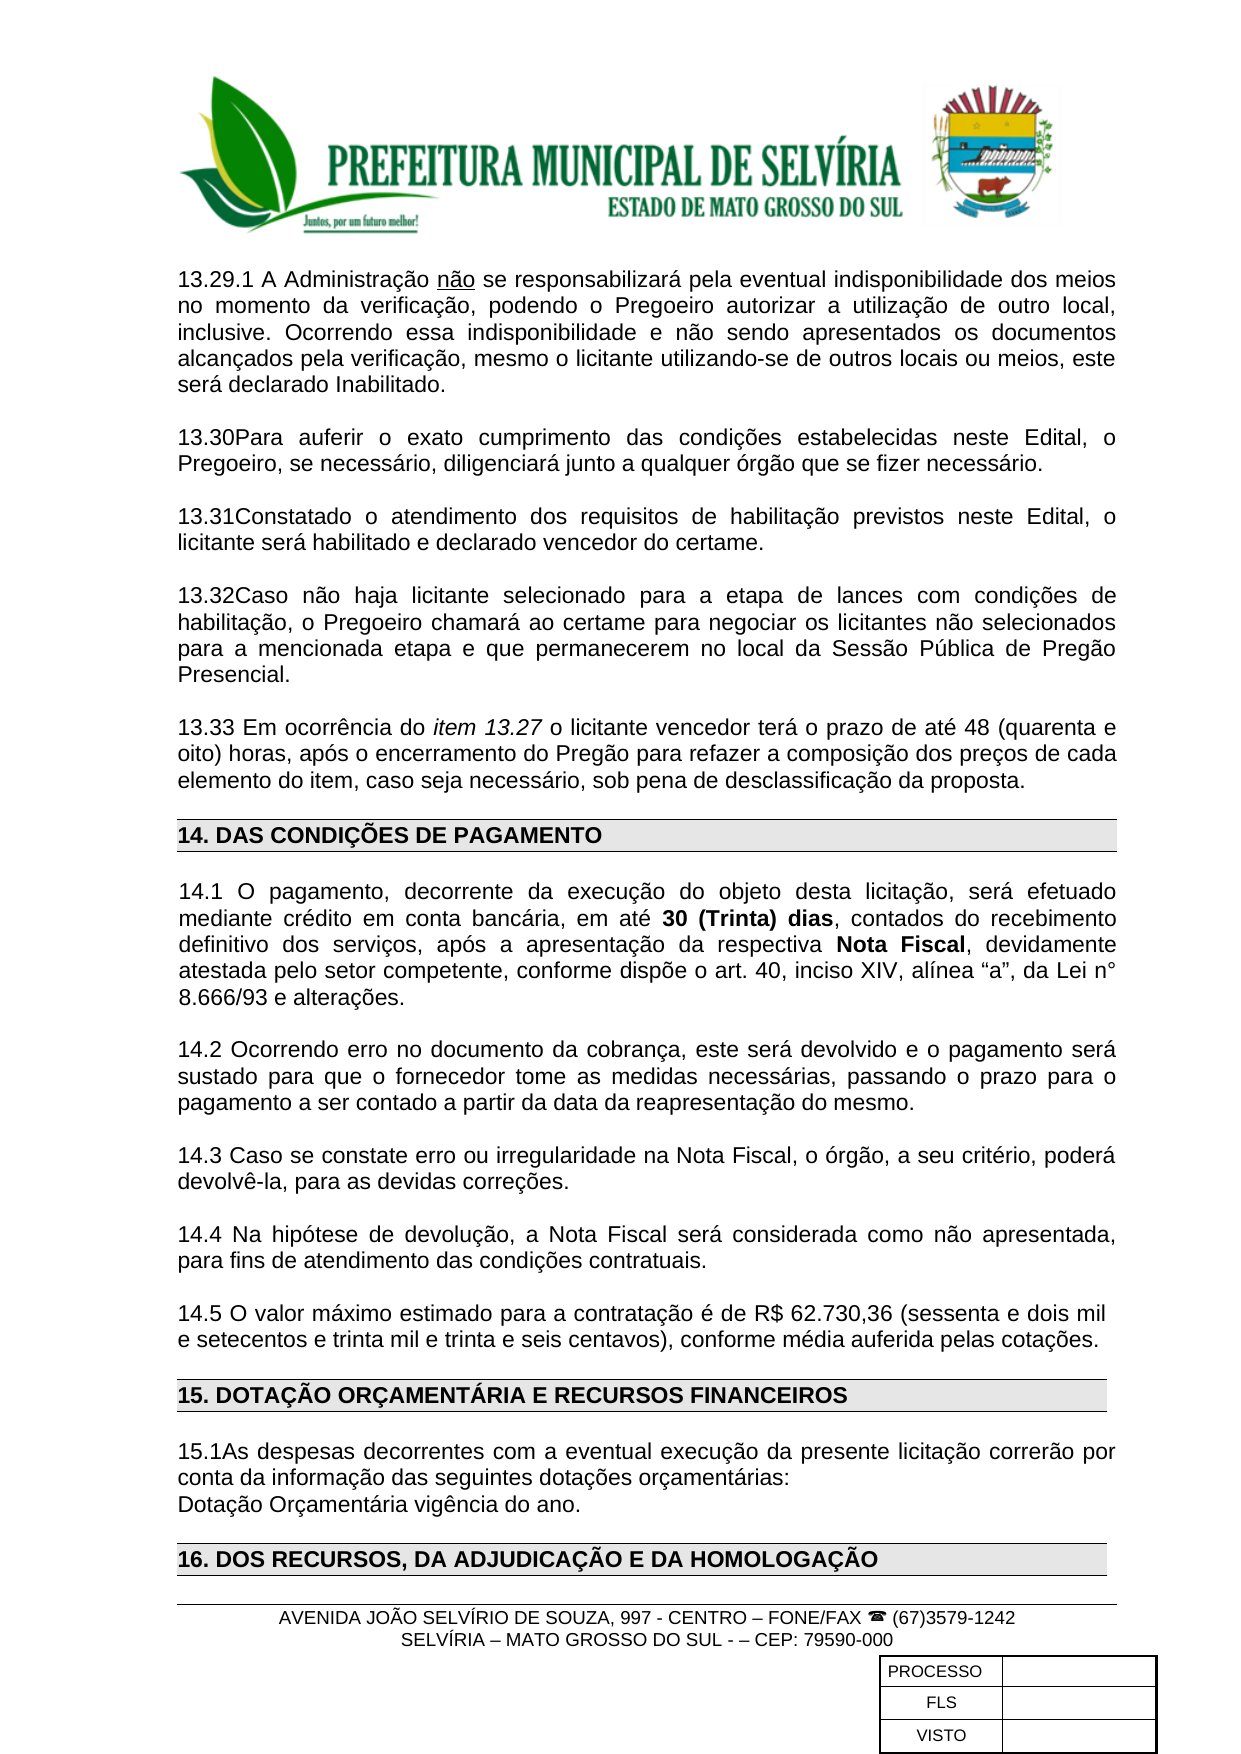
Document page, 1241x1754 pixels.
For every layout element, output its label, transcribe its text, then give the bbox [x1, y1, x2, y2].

text 13.33 Em ocorrência do item 13.27 o licitante vencedor terá o prazo de até 48 (quarenta e oito) horas, após o encerramento do Pregão para refazer a composição dos preços de cada elemento do item, caso seja necessário, sob pena de desclassificação da proposta. [177, 714, 1117, 793]
picture [177, 75, 1078, 257]
text 13.29.1 A Administração não se responsabilizará pela eventual indisponibilidade dos meios no momento da verificação, podendo o Pregoeiro autorizar a utilização de outro local, inclusive. Ocorrendo essa indisponibilidade e não sendo apresentados os documentos alcançados pela verificação, mesmo o licitante utilizando-se de outros locais ou meios, este será declarado Inabilitado. [177, 266, 1117, 398]
text 14.2 Ocorrendo erro no documento da cobrança, este será devolvido e o pagamento será sustado para que o fornecedor tome as medidas necessárias, passando o prazo para o pagamento a ser contado a partir da data da reapresentação do mesmo. [177, 1036, 1117, 1115]
text 14.5 O valor máximo estimado para a contratação é de R$ 62.730,36 (sessenta e dois mil e setecentos e trinta mil e trinta e seis centavos), conforme média auferida pelas cotações. [177, 1300, 1107, 1353]
text 14. DAS CONDIÇÕES DE PAGAMENTO [177, 820, 1117, 851]
text 14.3 Caso se constate erro ou irregularidade na Nota Fiscal, o órgão, a seu critério, poderá devolvê-la, para as devidas correções. [177, 1142, 1117, 1194]
text 16. DOS RECURSOS, DA ADJUDICAÇÃO E DA HOMOLOGAÇÃO [177, 1544, 1107, 1575]
text 15. DOTAÇÃO ORÇAMENTÁRIA E RECURSOS FINANCEIROS [177, 1380, 1107, 1411]
text 14.1 O pagamento, decorrente da execução do objeto desta licitação, será efetuado mediante crédito em conta bancária, em até 30 (Trinta) dias, contados do recebimento definitivo dos serviços, após a apresentação da respectiva Nota Fiscal, devidamente atestada pelo setor competente, conforme dispõe o art. 40, inciso XIV, alínea “a”, da Lei n° 8.666/93 e alterações. [178, 878, 1117, 1010]
text 13.32Caso não haja licitante selecionado para a etapa de lances com condições de habilitação, o Pregoeiro chamará ao certame para negociar os licitantes não selecionados para a mencionada etapa e que permanecerem no local da Sessão Pública de Pregão Presencial. [177, 582, 1117, 687]
text 15.1As despesas decorrentes com a eventual execução da presente licitação correrão por conta da informação das seguintes dotações orçamentárias: [177, 1438, 1117, 1491]
text 13.31Constatado o atendimento dos requisitos de habilitação previstos neste Edital, o licitante será habilitado e declarado vencedor do certame. [177, 503, 1117, 556]
text Dotação Orçamentária vigência do ano. [177, 1491, 1117, 1517]
text 13.30Para auferir o exato cumprimento das condições estabelecidas neste Edital, o Pregoeiro, se necessário, diligenciará junto a qualquer órgão que se fizer necessário. [177, 424, 1117, 477]
text 14.4 Na hipótese de devolução, a Nota Fiscal será considerada como não apresentada, para fins de atendimento das condições contratuais. [177, 1221, 1117, 1273]
